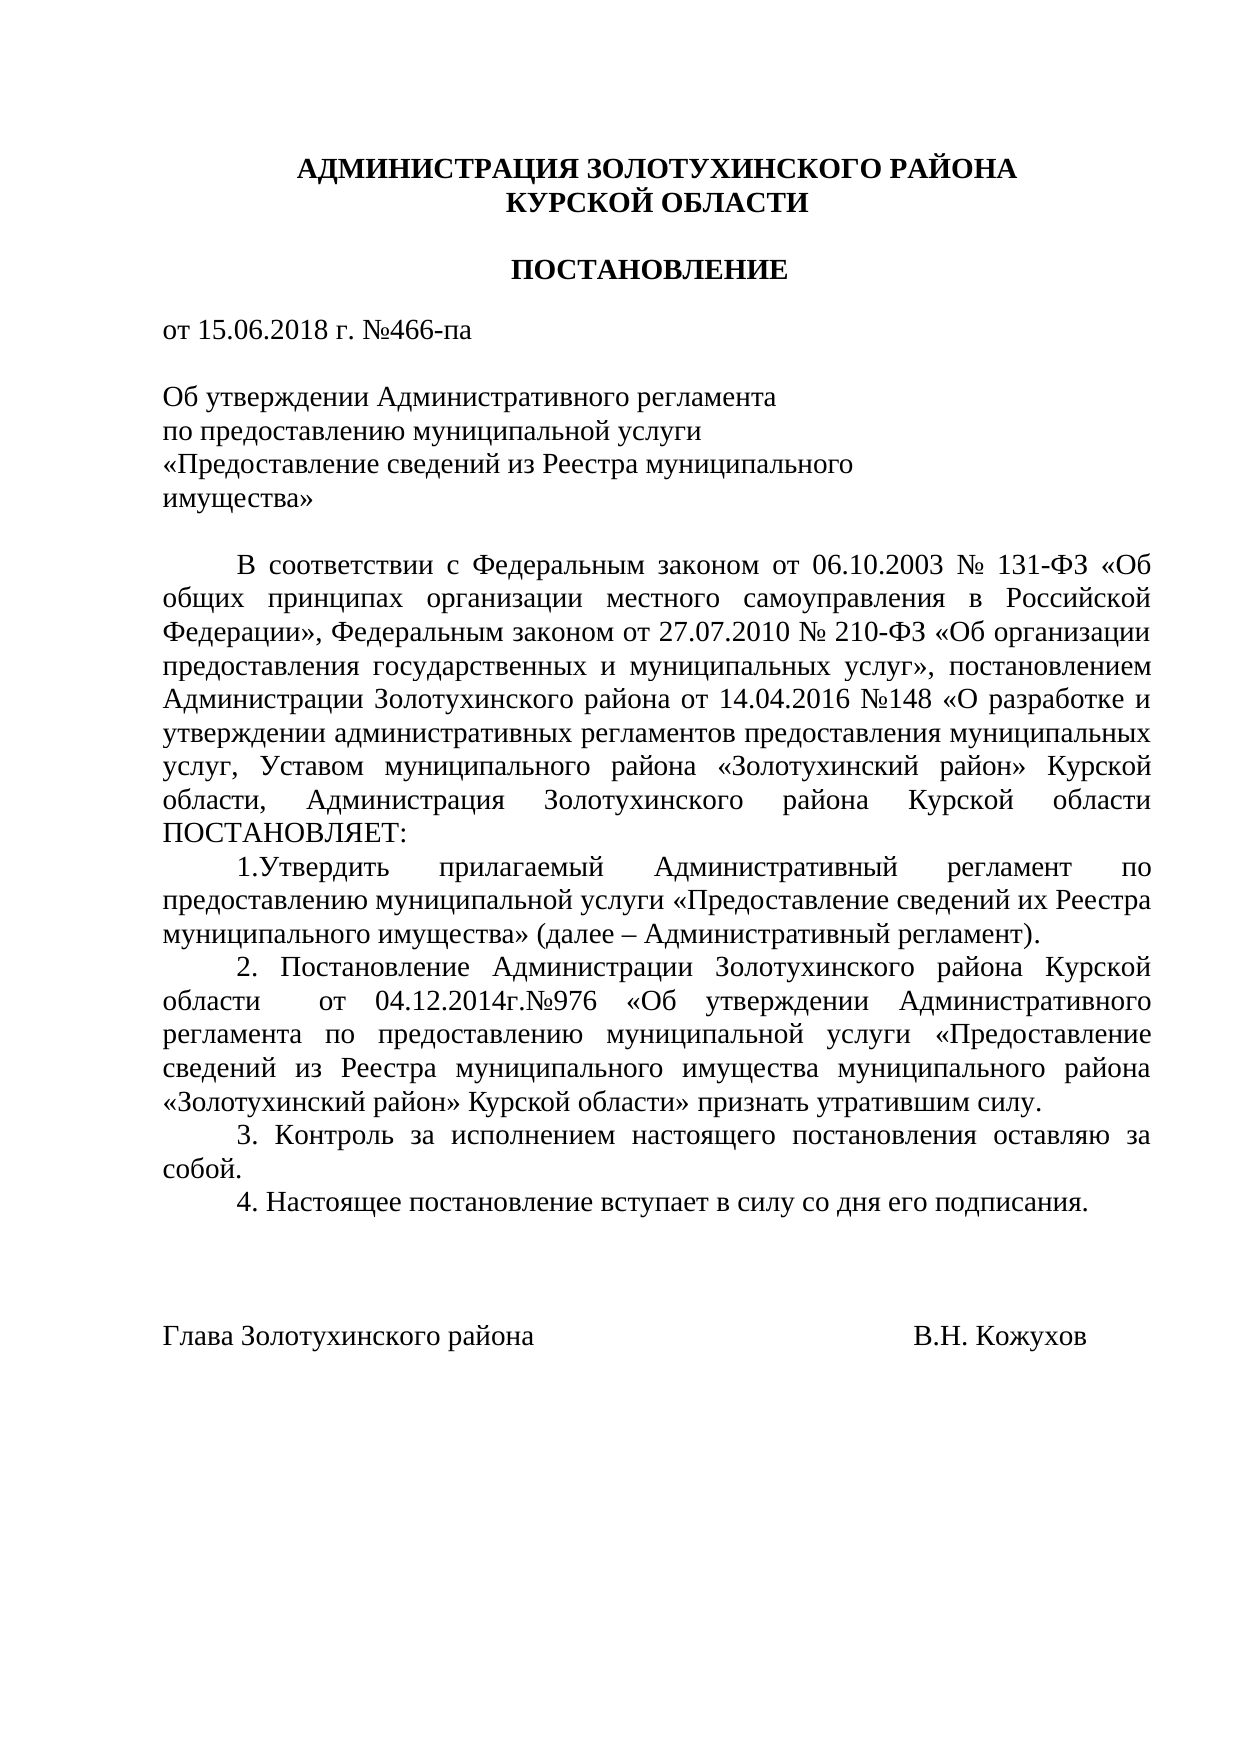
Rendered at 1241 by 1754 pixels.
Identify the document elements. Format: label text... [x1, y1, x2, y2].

text 2. Постановление Администрации Золотухинского района Курской области от 04.12.2014г.№976 «Об утверждении Административного регламента по предоставлению муниципальной услуги «Предоставление сведений из Реестра муниципального имущества муниципального района «Золотухинский район» Курской области» признать утратившим силу. [162, 949, 1152, 1117]
text 4. Настоящее постановление вступает в силу со дня его подписания. [162, 1184, 1152, 1218]
text Глава Золотухинского района В.Н. Кожухов [162, 1318, 1152, 1352]
text Об утверждении Административного регламента [162, 379, 1152, 413]
text 3. Контроль за исполнением настоящего постановления оставляю за собой. [162, 1117, 1152, 1184]
text В соответствии с Федеральным законом от 06.10.2003 № 131-ФЗ «Об общих принципах организации местного самоуправления в Российской Федерации», Федеральным законом от 27.07.2010 № 210-ФЗ «Об организации предоставления государственных и муниципальных услуг», постановлением Администрации Золотухинского района от 14.04.2016 №148 «О разработке и утверждении административных регламентов предоставления муниципальных услуг, Уставом муниципального района «Золотухинский район» Курской области, Администрация Золотухинского района Курской области ПОСТАНОВЛЯЕТ: [162, 708, 1152, 849]
text В соответствии с Федеральным законом от 06.10.2003 № 131-ФЗ «Об общих принципах организации местного самоуправления в Российской Федерации», Федеральным законом от 27.07.2010 № 210-ФЗ «Об организации предоставления государственных и муниципальных услуг», постановлением Администрации Золотухинского района от 14.04.2016 №148 «О разработке и утверждении административных регламентов предоставления муниципальных услуг, Уставом муниципального района «Золотухинский район» Курской области, Администрация Золотухинского района Курской области ПОСТАНОВЛЯЕТ: [162, 547, 1152, 707]
text 1.Утвердить прилагаемый Административный регламент по предоставлению муниципальной услуги «Предоставление сведений их Реестра муниципального имущества» (далее – Административный регламент). [162, 849, 1152, 949]
text по предоставлению муниципальной услуги [162, 413, 1152, 446]
text «Предоставление сведений из Реестра муниципального [162, 446, 1152, 480]
text ПОСТАНОВЛЕНИЕ [148, 252, 1152, 286]
text имущества» [162, 480, 1152, 513]
text АДМИНИСТРАЦИЯ ЗОЛОТУХИНСКОГО РАЙОНА [162, 152, 1152, 185]
text КУРСКОЙ ОБЛАСТИ [162, 185, 1152, 219]
text от 15.06.2018 г. №466-па [162, 312, 827, 346]
